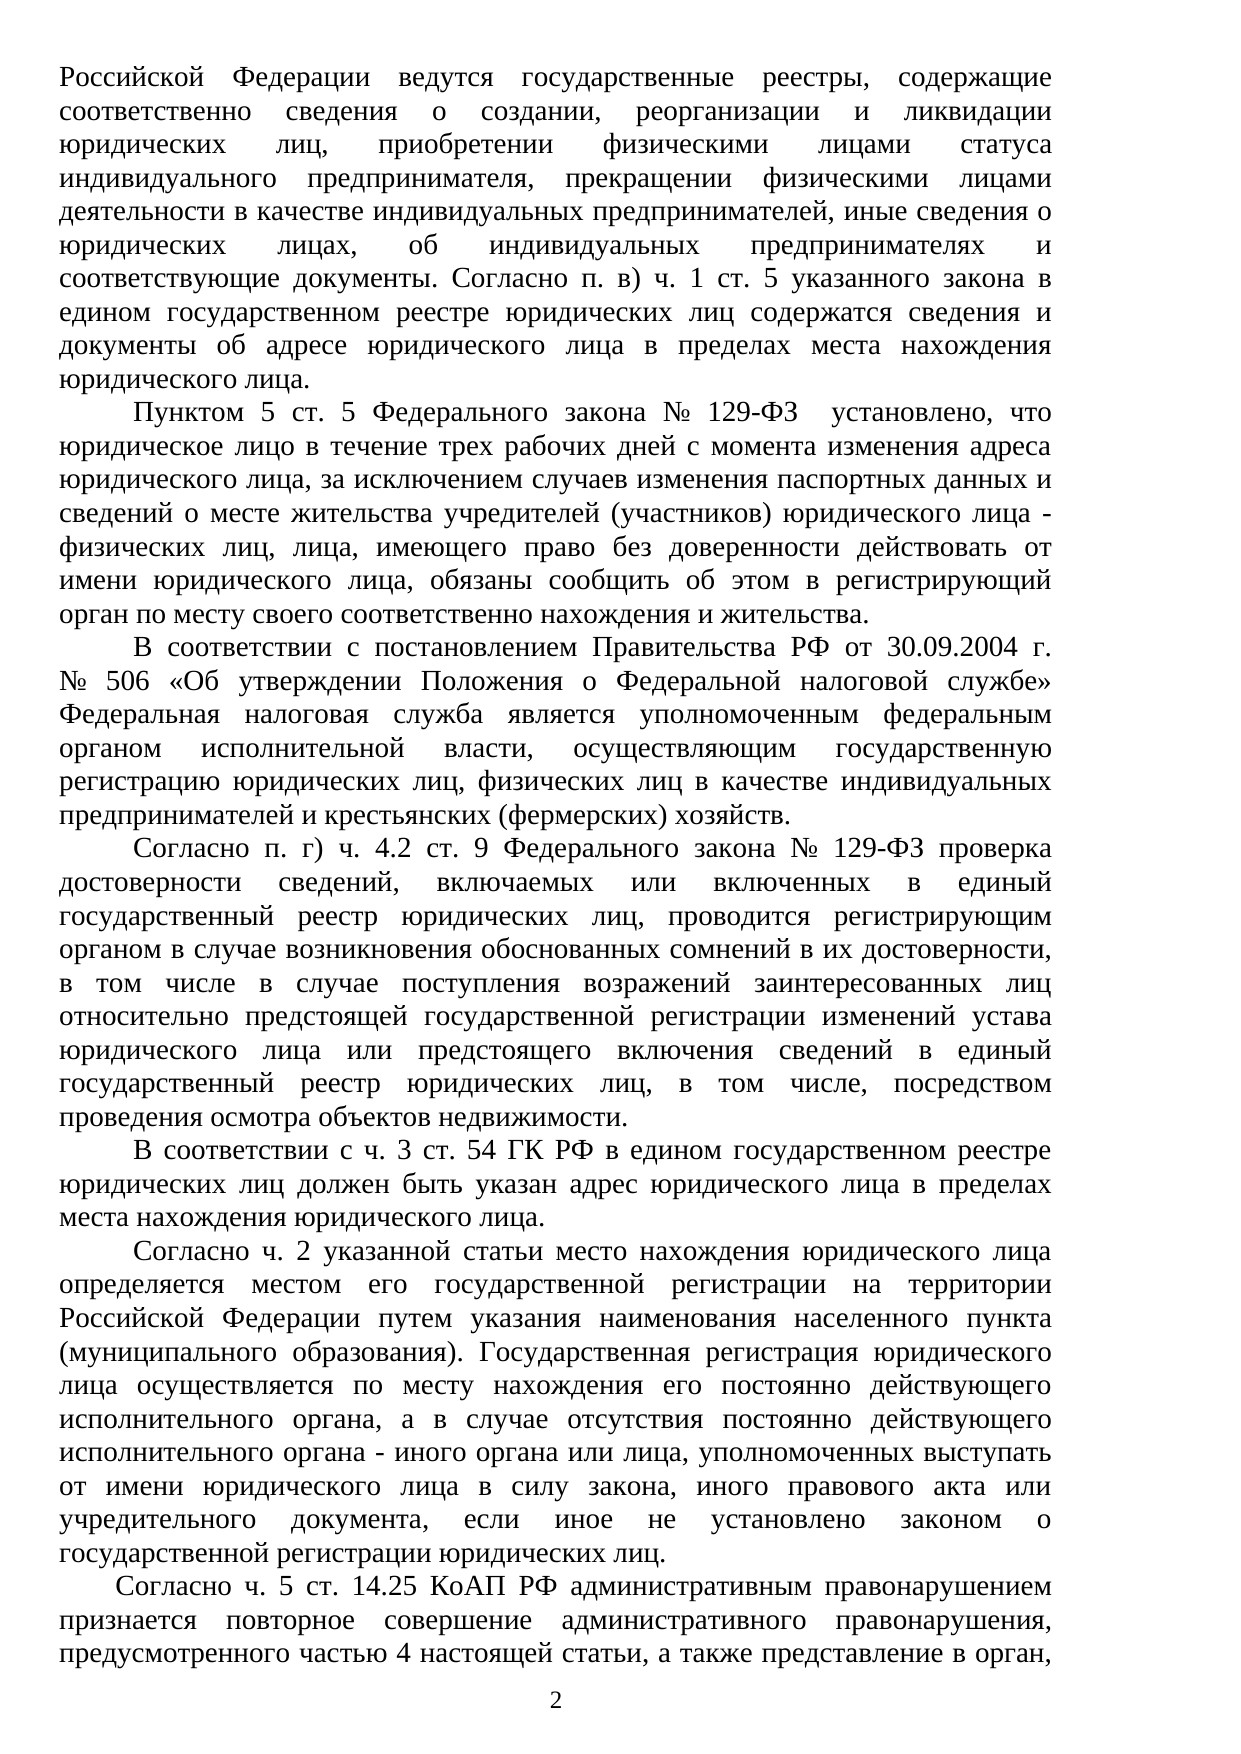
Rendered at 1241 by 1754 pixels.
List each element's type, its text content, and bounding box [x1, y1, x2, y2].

text Согласно ч. 2 указанной статьи место нахождения юридического лица определяется местом его государственной регистрации на территории Российской Федерации путем указания наименования населенного пункта (муниципального образования). Государственная регистрация юридического лица осуществляется по месту нахождения его постоянно действующего исполнительного органа, а в случае отсутствия постоянно действующего исполнительного органа - иного органа или лица, уполномоченных выступать от имени юридического лица в силу закона, иного правового акта или учредительного документа, если иное не установлено законом о государственной регистрации юридических лиц. [59, 1233, 1053, 1568]
text В соответствии с ч. 3 ст. 54 ГК РФ в едином государственном реестре юридических лиц должен быть указан адрес юридического лица в пределах места нахождения юридического лица. [59, 1132, 1053, 1233]
text Пунктом 5 ст. 5 Федерального закона № 129-ФЗ установлено, что юридическое лицо в течение трех рабочих дней с момента изменения адреса юридического лица, за исключением случаев изменения паспортных данных и сведений о месте жительства учредителей (участников) юридического лица - физических лиц, лица, имеющего право без доверенности действовать от имени юридического лица, обязаны сообщить об этом в регистрирующий орган по месту своего соответственно нахождения и жительства. [59, 394, 1053, 629]
text Согласно п. г) ч. 4.2 ст. 9 Федерального закона № 129-ФЗ проверка достоверности сведений, включаемых или включенных в единый государственный реестр юридических лиц, проводится регистрирующим органом в случае возникновения обоснованных сомнений в их достоверности, в том числе в случае поступления возражений заинтересованных лиц относительно предстоящей государственной регистрации изменений устава юридического лица или предстоящего включения сведений в единый государственный реестр юридических лиц, в том числе, посредством проведения осмотра объектов недвижимости. [59, 831, 1053, 1132]
text В соответствии с постановлением Правительства РФ от 30.09.2004 г. № 506 «Об утверждении Положения о Федеральной налоговой службе» Федеральная налоговая служба является уполномоченным федеральным органом исполнительной власти, осуществляющим государственную регистрацию юридических лиц, физических лиц в качестве индивидуальных предпринимателей и крестьянских (фермерских) хозяйств. [59, 629, 1053, 831]
